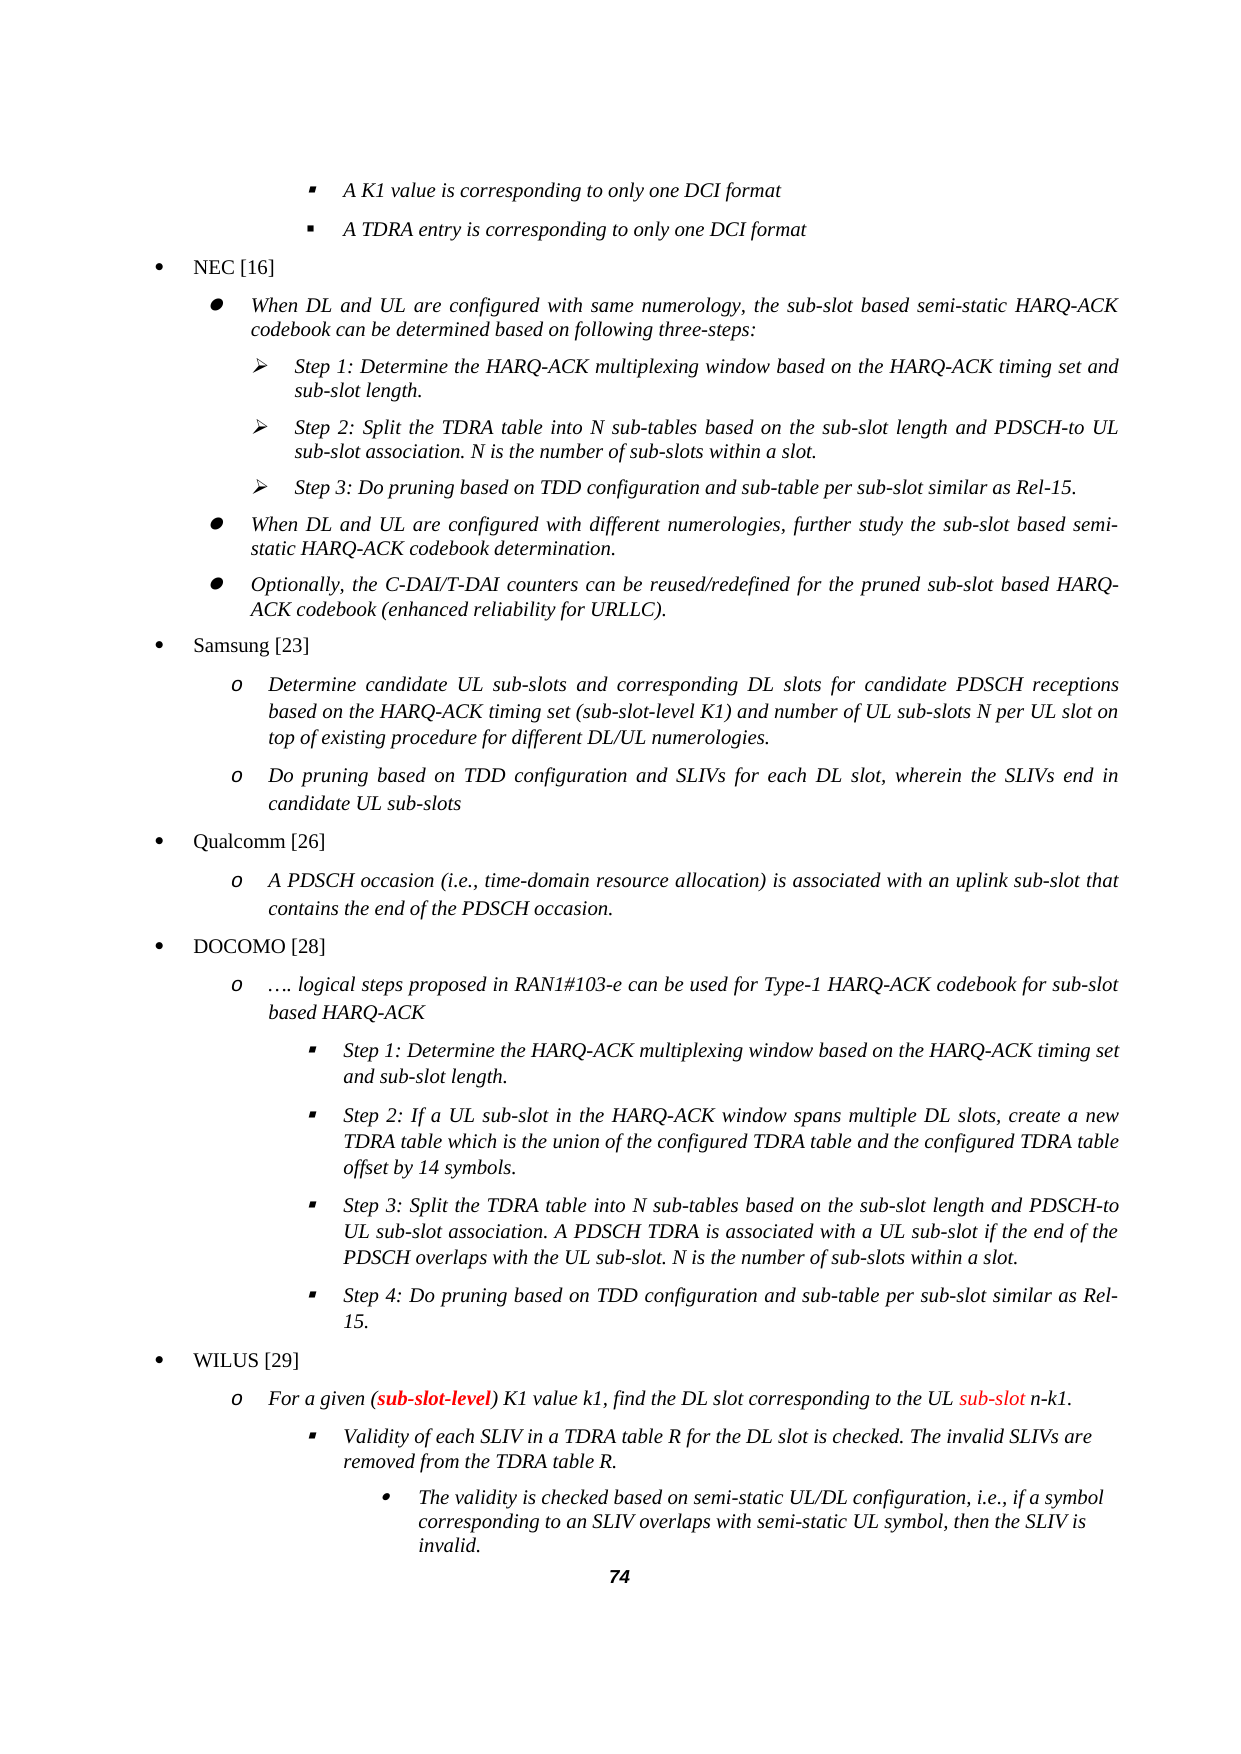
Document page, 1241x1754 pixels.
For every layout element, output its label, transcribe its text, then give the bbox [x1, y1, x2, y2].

list For a given (sub-slot-level) K1 value k1, find the DL slot corresponding to the UL sub-slot n-k1. [231, 1386, 1122, 1412]
list Optionally, the C-DAI/T-DAI counters can be reused/redefined for the pruned sub-slot based HARQ-ACK codebook (enhanced reliability for URLLC). [207, 572, 1122, 621]
list Validity of each SLIV in a TDRA table R for the DL slot is checked. The invalid SLIVs are removed from the TDRA table R. [306, 1424, 1122, 1473]
list Step 2: Split the TDRA table into N sub-tables based on the sub-slot length and PDSCH-to UL sub-slot association. N is the number of sub-slots within a slot. [251, 414, 1122, 463]
list The validity is checked based on semi-static UL/DL configuration, i.e., if a symbol corresponding to an SLIV overlaps with semi-static UL symbol, then the SLIV is invalid. [381, 1485, 1122, 1557]
list When DL and UL are configured with same numerology, the sub-slot based semi-static HARQ-ACK codebook can be determined based on following three-steps: [207, 293, 1122, 341]
list NEC [16] [156, 255, 1122, 279]
list Step 2: If a UL sub-slot in the HARQ-ACK window spans multiple DL slots, create a new TDRA table which is the union of the configured TDRA table and the configured TDRA table offset by 14 symbols. [306, 1103, 1122, 1179]
list Step 1: Determine the HARQ-ACK multiplexing window based on the HARQ-ACK timing set and sub-slot length. [251, 354, 1122, 402]
list Samsung [23] [156, 633, 1122, 657]
list When DL and UL are configured with different numerologies, further study the sub-slot based semi-static HARQ-ACK codebook determination. [207, 512, 1122, 560]
list Step 3: Do pruning based on TDD configuration and sub-table per sub-slot similar as Rel-15. [251, 475, 1122, 499]
list Step 4: Do pruning based on TDD configuration and sub-table per sub-slot similar as Rel-15. [306, 1283, 1122, 1333]
list Determine candidate UL sub-slots and corresponding DL slots for candidate PDSCH receptions based on the HARQ-ACK timing set (sub-slot-level K1) and number of UL sub-slots N per UL slot on top of existing procedure for different DL/UL numerologies. [231, 671, 1122, 749]
list A K1 value is corresponding to only one DCI format [306, 178, 1122, 202]
list Do pruning based on TDD configuration and SLIVs for each DL slot, wherein the SLIVs end in candidate UL sub-slots [231, 763, 1122, 815]
list WILUS [29] [156, 1348, 1122, 1372]
list Step 3: Split the TDRA table into N sub-tables based on the sub-slot length and PDSCH-to UL sub-slot association. A PDSCH TDRA is associated with a UL sub-slot if the end of the PDSCH overlaps with the UL sub-slot. N is the number of sub-slots within a slot. [306, 1193, 1122, 1269]
list Step 1: Determine the HARQ-ACK multiplexing window based on the HARQ-ACK timing set and sub-slot length. [306, 1038, 1122, 1088]
list Qualcomm [26] [156, 829, 1122, 853]
list DOCOMO [28] [156, 934, 1122, 958]
list A TDRA entry is corresponding to only one DCI format [306, 216, 1122, 241]
list A PDSCH occasion (i.e., time-domain resource allocation) is associated with an uplink sub-slot that contains the end of the PDSCH occasion. [231, 868, 1122, 919]
list …. logical steps proposed in RAN1#103-e can be used for Type-1 HARQ-ACK codebook for sub-slot based HARQ-ACK [231, 972, 1122, 1024]
